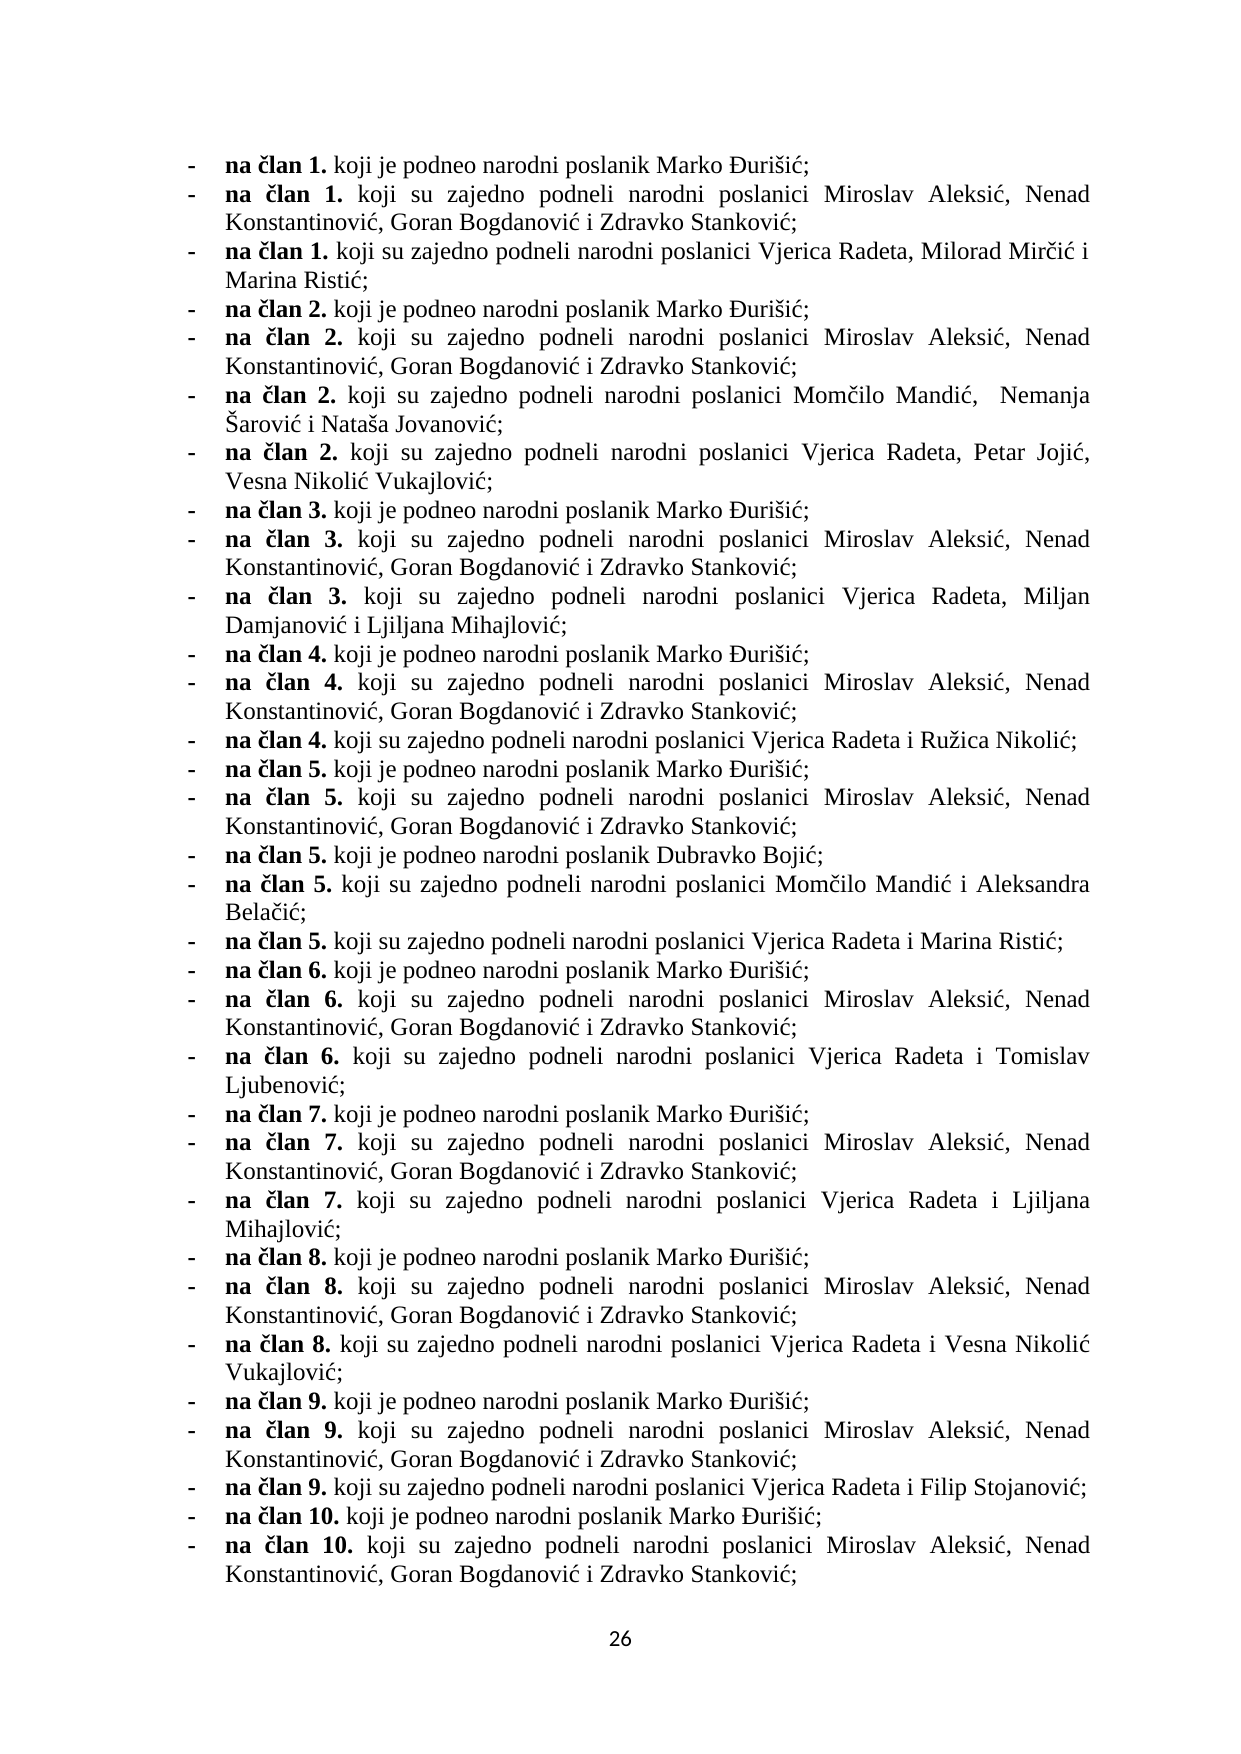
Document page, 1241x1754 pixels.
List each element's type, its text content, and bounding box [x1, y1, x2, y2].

list na član 4. koji su zajedno podneli narodni poslanici Vjerica Radeta i Ružica Nikolić; [187, 725, 1090, 754]
list na član 5. koji su zajedno podneli narodni poslanici Momčilo Mandić i Aleksandra Belačić; [187, 869, 1090, 926]
list na član 4. koji su zajedno podneli narodni poslanici Miroslav Aleksić, Nenad Konstantinović, Goran Bogdanović i Zdravko Stanković; [187, 667, 1090, 725]
list na član 7. koji je podneo narodni poslanik Marko Đurišić; [187, 1099, 1090, 1127]
list na član 2. koji su zajedno podneli narodni poslanici Momčilo Mandić, Nemanja Šarović i Nataša Jovanović; [187, 380, 1090, 437]
list na član 5. koji su zajedno podneli narodni poslanici Miroslav Aleksić, Nenad Konstantinović, Goran Bogdanović i Zdravko Stanković; [187, 782, 1090, 840]
list na član 2. koji je podneo narodni poslanik Marko Đurišić; [187, 294, 1090, 322]
list na član 3. koji su zajedno podneli narodni poslanici Miroslav Aleksić, Nenad Konstantinović, Goran Bogdanović i Zdravko Stanković; [187, 524, 1090, 581]
list na član 1. koji je podneo narodni poslanik Marko Đurišić; [187, 150, 1090, 179]
list na član 8. koji su zajedno podneli narodni poslanici Miroslav Aleksić, Nenad Konstantinović, Goran Bogdanović i Zdravko Stanković; [187, 1271, 1090, 1329]
list na član 7. koji su zajedno podneli narodni poslanici Miroslav Aleksić, Nenad Konstantinović, Goran Bogdanović i Zdravko Stanković; [187, 1127, 1090, 1185]
list na član 3. koji je podneo narodni poslanik Marko Đurišić; [187, 495, 1090, 524]
list na član 8. koji su zajedno podneli narodni poslanici Vjerica Radeta i Vesna Nikolić Vukajlović; [187, 1329, 1090, 1386]
list na član 3. koji su zajedno podneli narodni poslanici Vjerica Radeta, Miljan Damjanović i Ljiljana Mihajlović; [187, 581, 1090, 639]
list na član 2. koji su zajedno podneli narodni poslanici Miroslav Aleksić, Nenad Konstantinović, Goran Bogdanović i Zdravko Stanković; [187, 322, 1090, 380]
list na član 5. koji je podneo narodni poslanik Marko Đurišić; [187, 754, 1090, 782]
list na član 1. koji su zajedno podneli narodni poslanici Miroslav Aleksić, Nenad Konstantinović, Goran Bogdanović i Zdravko Stanković; [187, 179, 1090, 236]
list na član 5. koji je podneo narodni poslanik Dubravko Bojić; [187, 840, 1090, 869]
list na član 9. koji su zajedno podneli narodni poslanici Miroslav Aleksić, Nenad Konstantinović, Goran Bogdanović i Zdravko Stanković; [187, 1415, 1090, 1472]
list na član 6. koji su zajedno podneli narodni poslanici Vjerica Radeta i Tomislav Ljubenović; [187, 1041, 1090, 1099]
list na član 5. koji su zajedno podneli narodni poslanici Vjerica Radeta i Marina Ristić; [187, 926, 1090, 955]
list na član 4. koji je podneo narodni poslanik Marko Đurišić; [187, 639, 1090, 667]
list na član 9. koji je podneo narodni poslanik Marko Đurišić; [187, 1386, 1090, 1415]
list na član 7. koji su zajedno podneli narodni poslanici Vjerica Radeta i Ljiljana Mihajlović; [187, 1185, 1090, 1242]
list na član 1. koji su zajedno podneli narodni poslanici Vjerica Radeta, Milorad Mirčić i Marina Ristić; [187, 236, 1090, 294]
list na član 6. koji su zajedno podneli narodni poslanici Miroslav Aleksić, Nenad Konstantinović, Goran Bogdanović i Zdravko Stanković; [187, 984, 1090, 1041]
list na član 6. koji je podneo narodni poslanik Marko Đurišić; [187, 955, 1090, 984]
list na član 8. koji je podneo narodni poslanik Marko Đurišić; [187, 1242, 1090, 1271]
list na član 10. koji je podneo narodni poslanik Marko Đurišić; [187, 1501, 1090, 1530]
list na član 2. koji su zajedno podneli narodni poslanici Vjerica Radeta, Petar Jojić, Vesna Nikolić Vukajlović; [187, 437, 1090, 495]
list na član 9. koji su zajedno podneli narodni poslanici Vjerica Radeta i Filip Stojanović; [187, 1472, 1090, 1501]
list na član 10. koji su zajedno podneli narodni poslanici Miroslav Aleksić, Nenad Konstantinović, Goran Bogdanović i Zdravko Stanković; [187, 1530, 1090, 1587]
